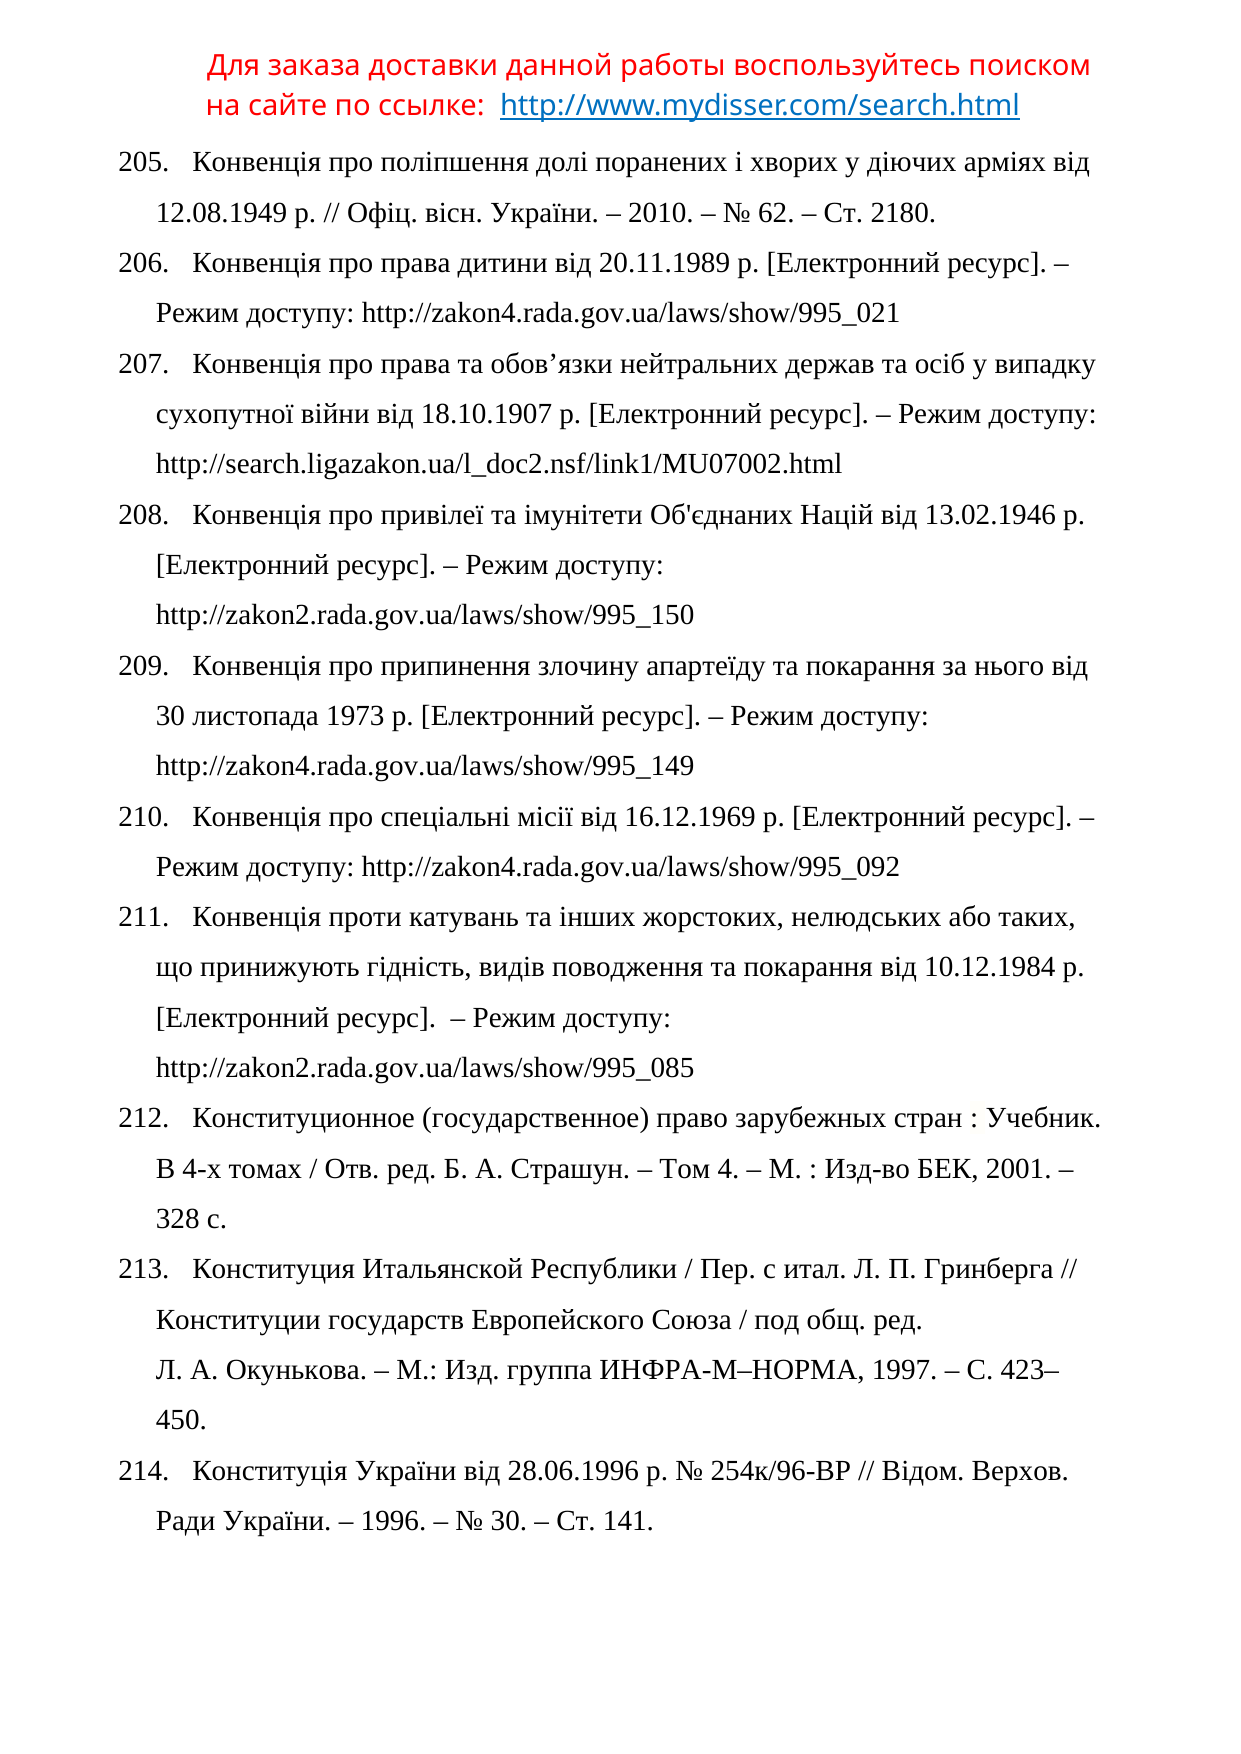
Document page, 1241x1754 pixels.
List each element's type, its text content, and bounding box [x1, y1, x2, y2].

list Конвенція про права та обов’язки нейтральних держав та осіб у випадку сухопутної війни від 18.10.1907 р. [Електронний ресурс]. – Режим доступу: http://search.ligazakon.ua/l_doc2.nsf/link1/MU07002.html [118, 346, 1107, 480]
list Конституционное (государственное) право зарубежных стран : Учебник. В 4-х томах / Отв. ред. Б. А. Страшун. – Том 4. – М. : Изд-во БЕК, 2001. – 328 с. [118, 1101, 1107, 1235]
list Конституцiя України від 28.06.1996 р. № 254к/96-ВР // Вiдом. Верхов. Ради України. – 1996. – № 30. – Ст. 141. [118, 1453, 1107, 1537]
list Конвенція про привілеї та імунітети Об'єднаних Націй від 13.02.1946 р. [Електронний ресурс]. – Режим доступу: http://zakon2.rada.gov.ua/laws/show/995_150 [118, 497, 1107, 631]
list Конвенція про права дитини від 20.11.1989 р. [Електронний ресурс]. – Режим доступу: http://zakon4.rada.gov.ua/laws/show/995_021 [118, 245, 1107, 329]
list Конвенція про припинення злочину апартеїду та покарання за нього від 30 листопада 1973 р. [Електронний ресурс]. – Режим доступу: http://zakon4.rada.gov.ua/laws/show/995_149 [118, 648, 1107, 782]
list Конституция Итальянской Республики / Пер. с итал. Л. П. Гринберга // Конституции государств Европейского Союза / под общ. ред. Л. А. Окунькова. – М.: Изд. группа ИНФРА-М–НОРМА, 1997. – С. 423–450. [118, 1251, 1107, 1436]
list Конвенція про спеціальні місії від 16.12.1969 р. [Електронний ресурс]. – Режим доступу: http://zakon4.rada.gov.ua/laws/show/995_092 [118, 799, 1107, 882]
list Конвенція про поліпшення долі поранених і хворих у діючих арміях від 12.08.1949 р. // Офіц. вісн. України. – 2010. – № 62. – Ст. 2180. [118, 144, 1107, 228]
list Конвенція проти катувань та інших жорстоких, нелюдських або таких, що принижують гідність, видів поводження та покарання від 10.12.1984 р. [Електронний ресурс]. – Режим доступу: http://zakon2.rada.gov.ua/laws/show/995_085 [118, 899, 1107, 1084]
